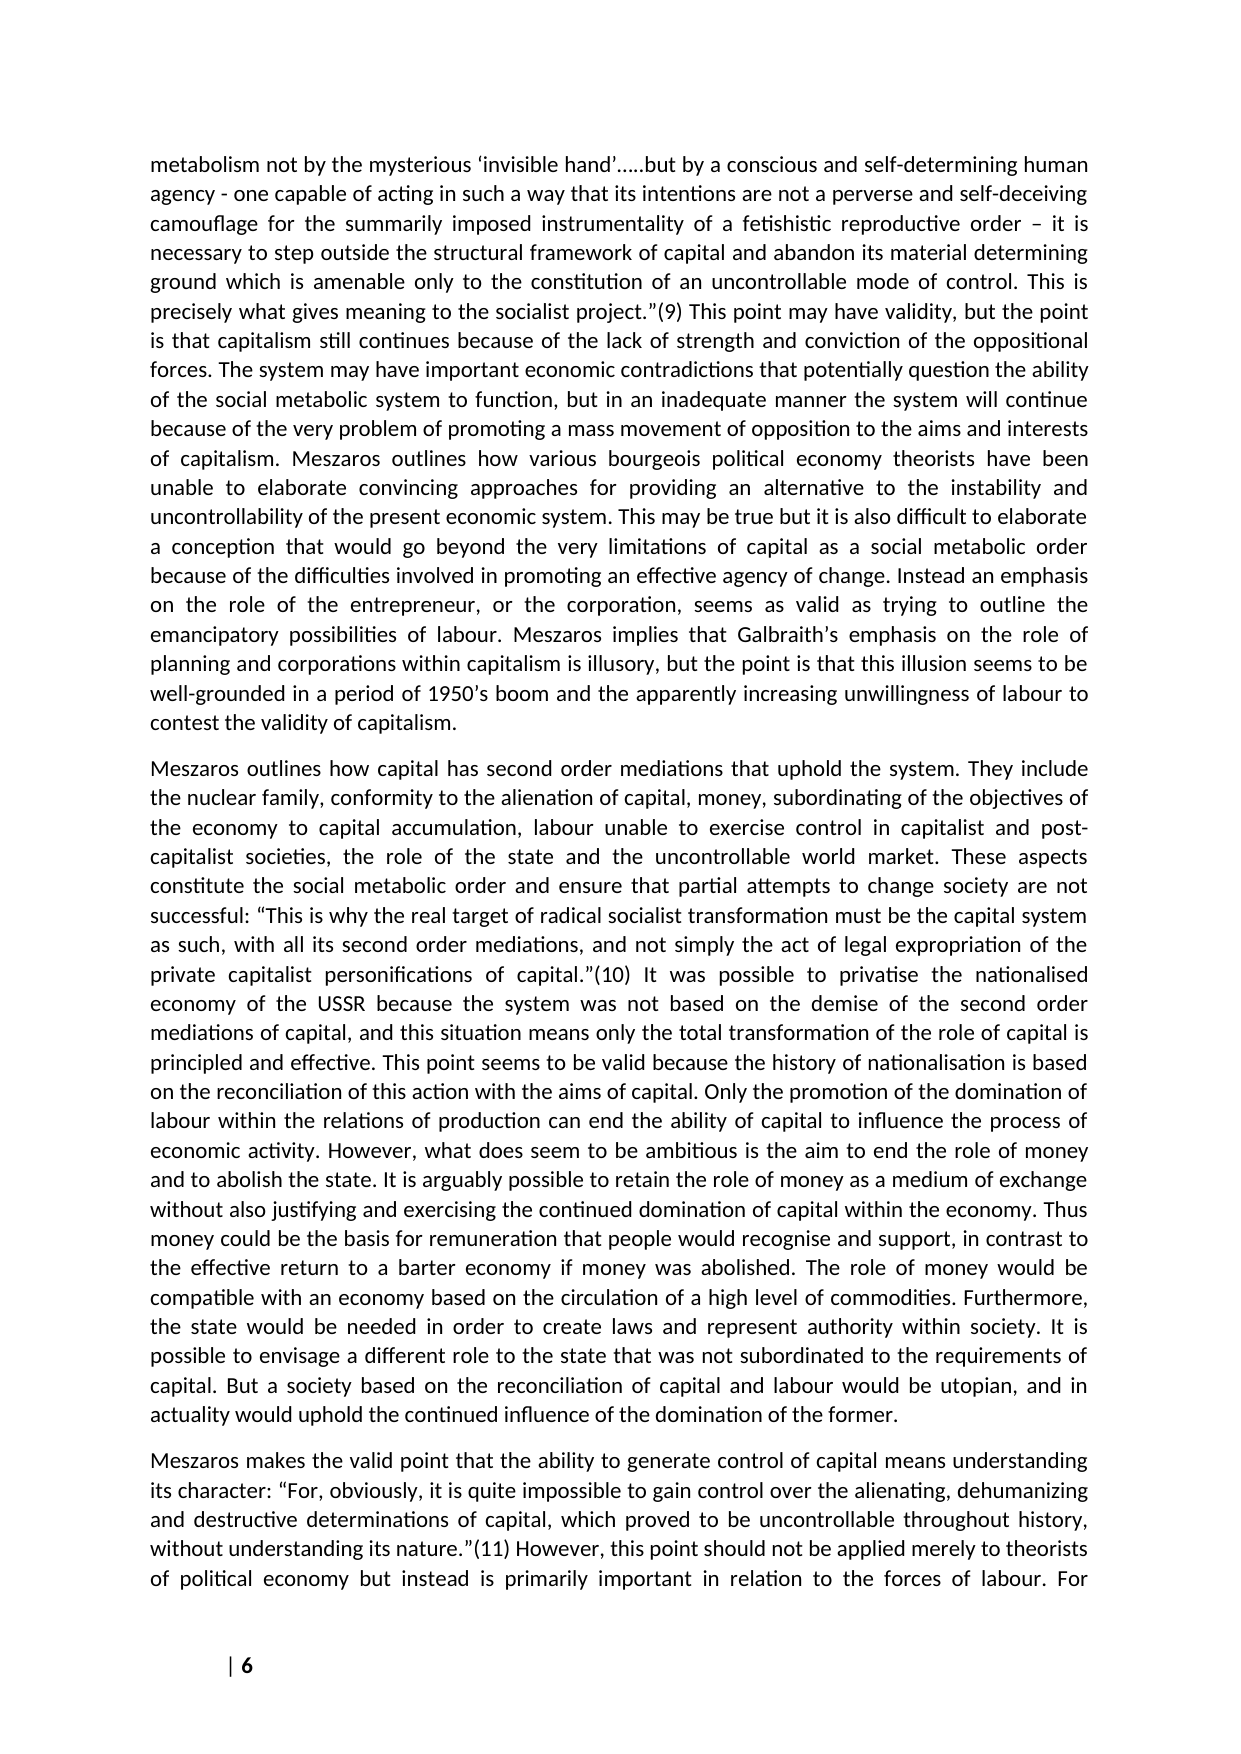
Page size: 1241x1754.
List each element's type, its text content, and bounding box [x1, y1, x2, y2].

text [150, 1446, 1090, 1592]
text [150, 150, 1090, 736]
text Meszaros outlines how capital has second order mediations that uphold the system. They include the nuclear family, conformity to the alienation of capital, money, subordinating of the objectives of the economy to capital accumulation, labour unable to exercise control in capitalist and post-capitalist societies, the role of the state and the uncontrollable world market. These aspects constitute the social metabolic order and ensure that partial attempts to change society are not successful: “This is why the real target of radical socialist transformation must be the capital system as such, with all its second order mediations, and not simply the act of legal expropriation of the private capitalist personifications of capital.”(10) It was possible to privatise the nationalised economy of the USSR because the system was not based on the demise of the second order mediations of capital, and this situation means only the total transformation of the role of capital is principled and effective. This point seems to be valid because the history of nationalisation is based on the reconciliation of this action with the aims of capital. Only the promotion of the domination of labour within the relations of production can end the ability of capital to influence the process of economic activity. However, what does seem to be ambitious is the aim to end the role of money and to abolish the state. It is arguably possible to retain the role of money as a medium of exchange without also justifying and exercising the continued domination of capital within the economy. Thus money could be the basis for remuneration that people would recognise and support, in contrast to the effective return to a barter economy if money was abolished. The role of money would be compatible with an economy based on the circulation of a high level of commodities. Furthermore, the state would be needed in order to create laws and represent authority within society. It is possible to envisage a different role to the state that was not subordinated to the requirements of capital. But a society based on the reconciliation of capital and labour would be utopian, and in actuality would uphold the continued influence of the domination of the former. [150, 754, 1090, 1428]
